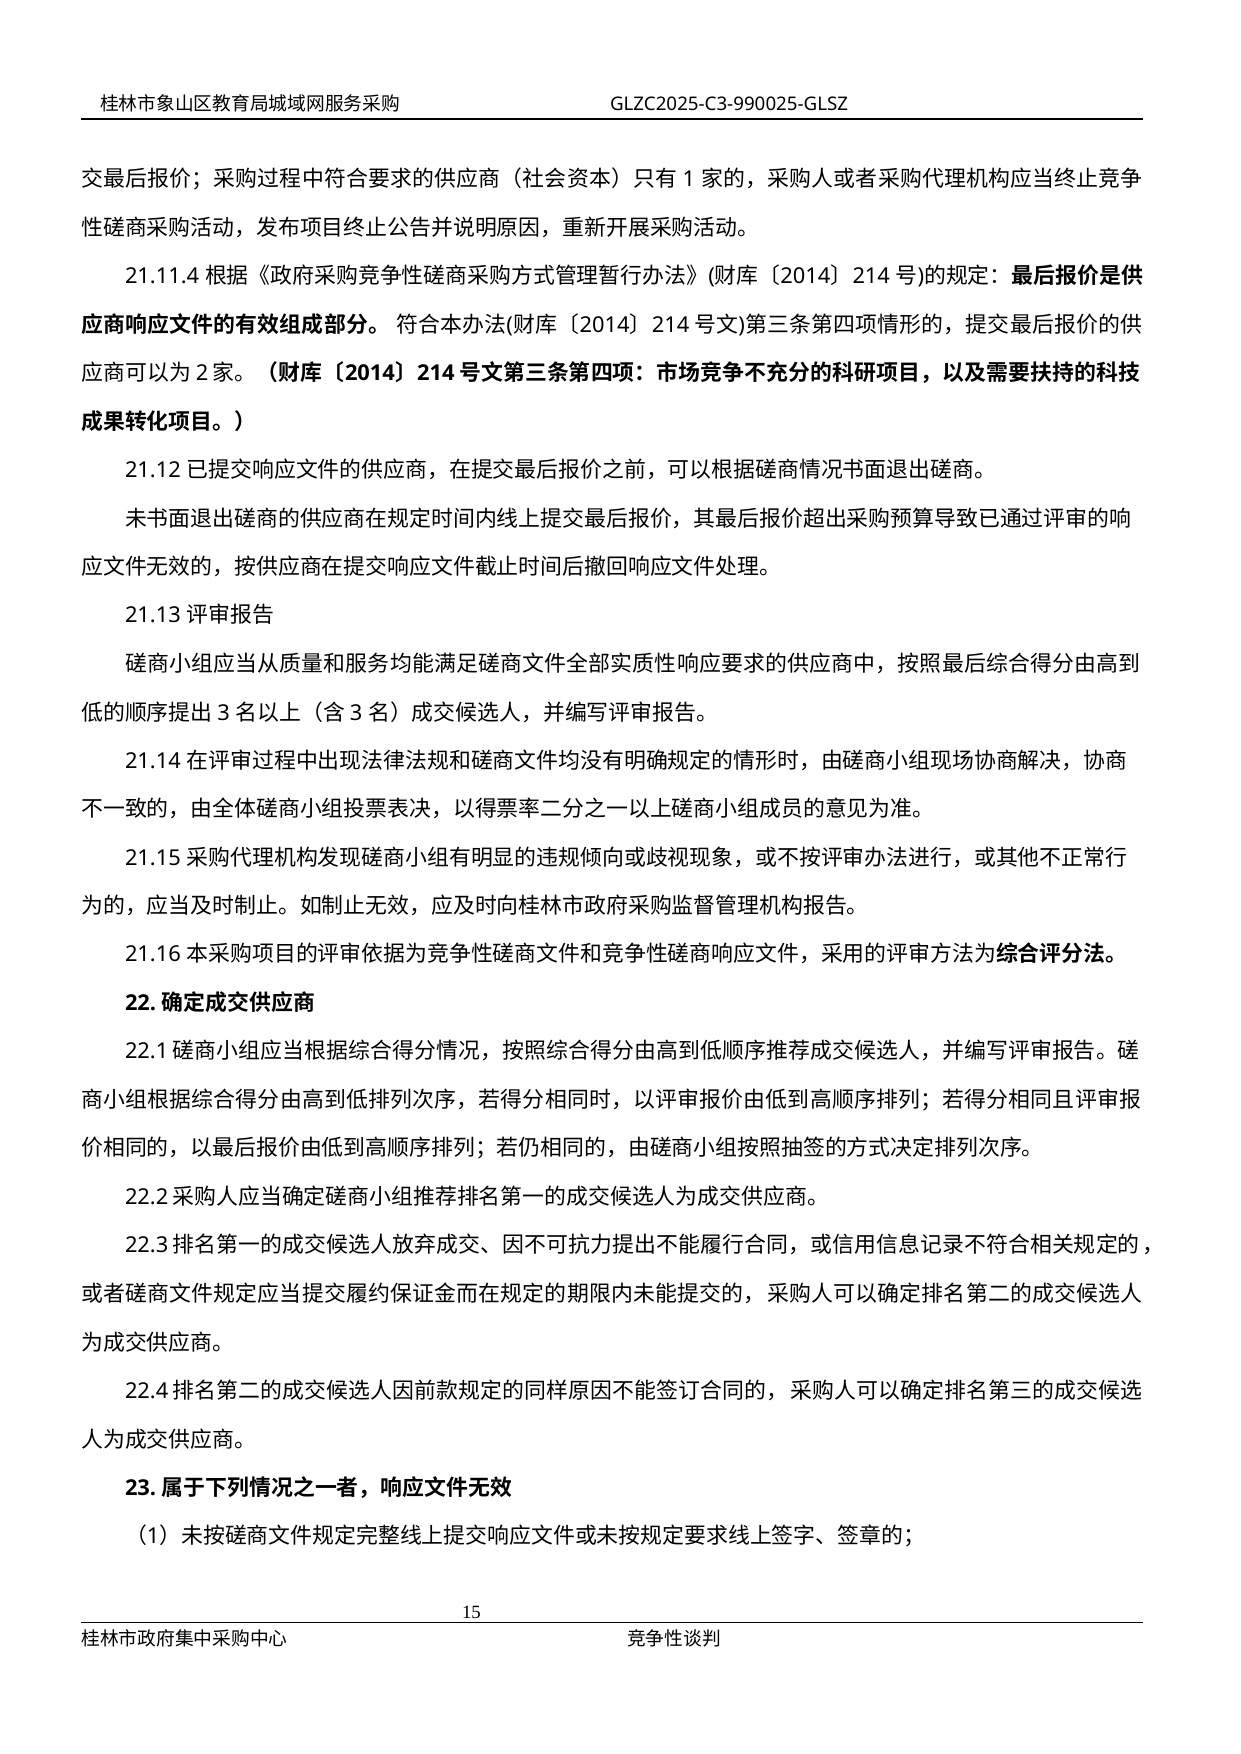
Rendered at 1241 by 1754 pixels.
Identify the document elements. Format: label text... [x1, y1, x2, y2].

text 22.3排名第一的成交候选人放弃成交、因不可抗力提出不能履行合同，或信用信息记录不符合相关规定的，或者磋商文件规定应当提交履约保证金而在规定的期限内未能提交的，采购人可以确定排名第二的成交候选人为成交供应商。 [81, 1227, 1143, 1357]
text 不一致的，由全体磋商小组投票表决，以得票率二分之一以上磋商小组成员的意见为准。 [81, 791, 1143, 823]
text 21.11.4 根据《政府采购竞争性磋商采购方式管理暂行办法》(财库〔2014〕214 号)的规定：最后报价是供应商响应文件的有效组成部分。 符合本办法(财库〔2014〕214号文)第三条第四项情形的，提交最后报价的供应商可以为2家。（财库〔2014〕214号文第三条第四项：市场竞争不充分的科研项目，以及需要扶持的科技成果转化项目。） [81, 257, 1143, 436]
subtitle 23. 属于下列情况之一者，响应文件无效 [81, 1469, 1143, 1502]
text 为的，应当及时制止。如制止无效，应及时向桂林市政府采购监督管理机构报告。 [81, 887, 1143, 920]
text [81, 160, 1143, 242]
text 未书面退出磋商的供应商在规定时间内线上提交最后报价，其最后报价超出采购预算导致已通过评审的响 [81, 500, 1143, 533]
text 22.4排名第二的成交候选人因前款规定的同样原因不能签订合同的，采购人可以确定排名第三的成交候选人为成交供应商。 [81, 1372, 1143, 1454]
text 应文件无效的，按供应商在提交响应文件截止时间后撤回响应文件处理。 [81, 549, 1143, 581]
text 21.14 在评审过程中出现法律法规和磋商文件均没有明确规定的情形时，由磋商小组现场协商解决，协商 [81, 742, 1143, 775]
text 22.1磋商小组应当根据综合得分情况，按照综合得分由高到低顺序推荐成交候选人，并编写评审报告。磋商小组根据综合得分由高到低排列次序，若得分相同时，以评审报价由低到高顺序排列；若得分相同且评审报价相同的，以最后报价由低到高顺序排列；若仍相同的，由磋商小组按照抽签的方式决定排列次序。 [81, 1032, 1143, 1162]
text 21.15 采购代理机构发现磋商小组有明显的违规倾向或歧视现象，或不按评审办法进行，或其他不正常行 [81, 839, 1143, 872]
text 21.16 本采购项目的评审依据为竞争性磋商文件和竞争性磋商响应文件，采用的评审方法为综合评分法。 [81, 936, 1143, 968]
text （1）未按磋商文件规定完整线上提交响应文件或未按规定要求线上签字、签章的； [81, 1518, 1143, 1550]
subtitle 22. 确定成交供应商 [81, 984, 1143, 1017]
text 21.12 已提交响应文件的供应商，在提交最后报价之前，可以根据磋商情况书面退出磋商。 [81, 452, 1143, 484]
text 22.2采购人应当确定磋商小组推荐排名第一的成交候选人为成交供应商。 [81, 1178, 1143, 1211]
text 磋商小组应当从质量和服务均能满足磋商文件全部实质性响应要求的供应商中，按照最后综合得分由高到低的顺序提出 3 名以上（含 3 名）成交候选人，并编写评审报告。 [81, 645, 1143, 727]
text 21.13 评审报告 [81, 597, 1143, 629]
